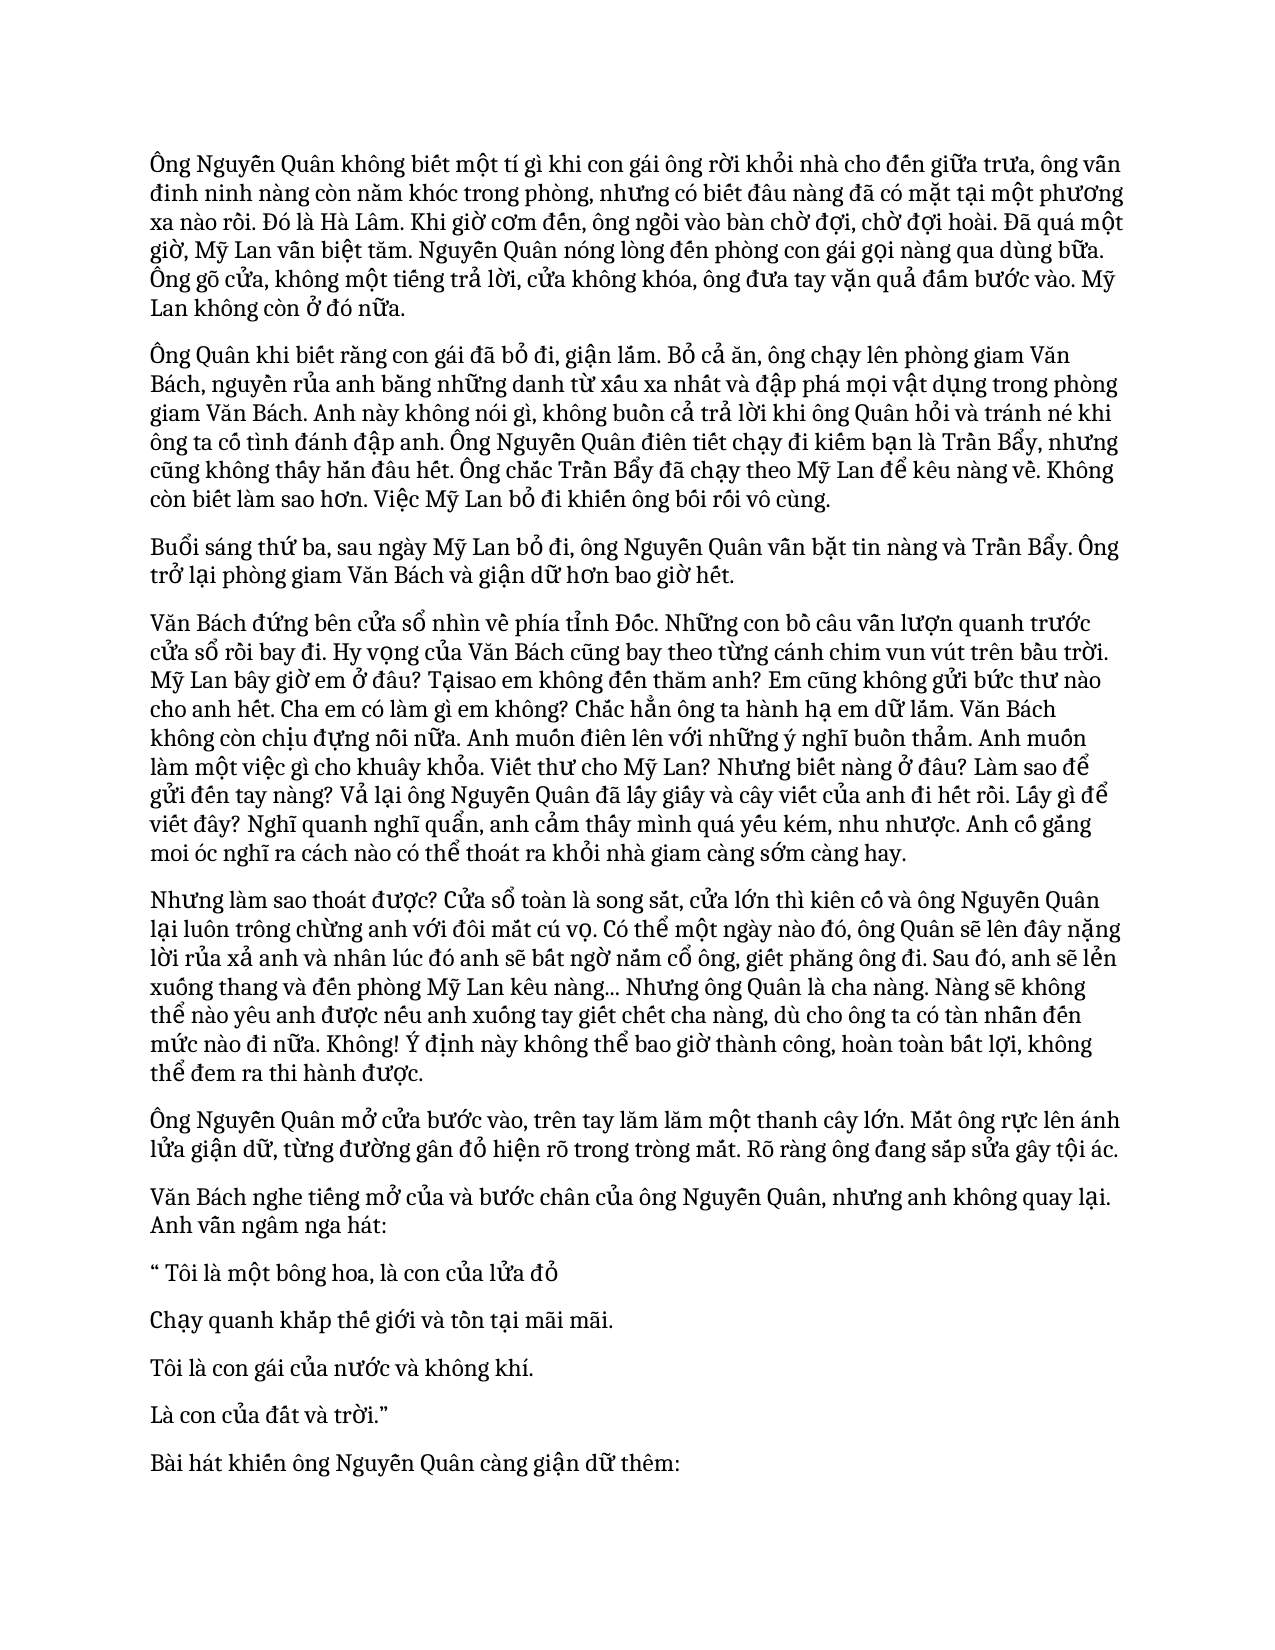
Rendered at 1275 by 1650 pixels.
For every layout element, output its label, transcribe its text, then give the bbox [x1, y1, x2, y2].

text Bài hát khiến ông Nguyễn Quân càng giận dữ thêm: [150, 1449, 1125, 1477]
text Văn Bách nghe tiếng mở của và bước chân của ông Nguyễn Quân, nhưng anh không quay lại. Anh vẫn ngâm nga hát: [150, 1182, 1125, 1240]
text Là con của đất và trời.” [150, 1401, 1125, 1430]
text Tôi là con gái của nước và không khí. [150, 1354, 1125, 1382]
text Văn Bách đứng bên cửa sổ nhìn về phía tỉnh Đốc. Những con bồ câu vẫn lượn quanh trước cửa sổ rồi bay đi. Hy vọng của Văn Bách cũng bay theo từng cánh chim vun vút trên bầu trời. Mỹ Lan bây giờ em ở đâu? Tạisao em không đến thăm anh? Em cũng không gửi bức thư nào cho anh hết. Cha em có làm gì em không? Chắc hẳn ông ta hành hạ em dữ lắm. Văn Bách không còn chịu đựng nỗi nữa. Anh muốn điên lên với những ý nghĩ buồn thảm. Anh muốn làm một việc gì cho khuây khỏa. Viết thư cho Mỹ Lan? Nhưng biết nàng ở đâu? Làm sao để gửi đến tay nàng? Vả lại ông Nguyễn Quân đã lấy giấy và cây viết của anh đi hết rồi. Lấy gì để viết đây? Nghĩ quanh nghĩ quẩn, anh cảm thấy mình quá yếu kém, nhu nhược. Anh cố gắng moi óc nghĩ ra cách nào có thể thoát ra khỏi nhà giam càng sớm càng hay. [150, 609, 1125, 867]
text Nhưng làm sao thoát được? Cửa sổ toàn là song sắt, cửa lớn thì kiên cố và ông Nguyễn Quân lại luôn trông chừng anh với đôi mắt cú vọ. Có thể một ngày nào đó, ông Quân sẽ lên đây nặng lời rủa xả anh và nhân lúc đó anh sẽ bất ngờ nắm cổ ông, giết phăng ông đi. Sau đó, anh sẽ lẻn xuống thang và đến phòng Mỹ Lan kêu nàng... Nhưng ông Quân là cha nàng. Nàng sẽ không thể nào yêu anh được nếu anh xuống tay giết chết cha nàng, dù cho ông ta có tàn nhẫn đến mức nào đi nữa. Không! Ý định này không thể bao giờ thành công, hoàn toàn bất lợi, không thể đem ra thi hành được. [150, 886, 1125, 1087]
text Buổi sáng thứ ba, sau ngày Mỹ Lan bỏ đi, ông Nguyễn Quân vẫn bặt tin nàng và Trần Bẩy. Ông trở lại phòng giam Văn Bách và giận dữ hơn bao giờ hết. [150, 532, 1125, 590]
text “ Tôi là một bông hoa, là con của lửa đỏ [150, 1259, 1125, 1287]
text Ông Quân khi biết rằng con gái đã bỏ đi, giận lắm. Bỏ cả ăn, ông chạy lên phòng giam Văn Bách, nguyền rủa anh bằng những danh từ xấu xa nhất và đập phá mọi vật dụng trong phòng giam Văn Bách. Anh này không nói gì, không buồn cả trả lời khi ông Quân hỏi và tránh né khi ông ta cố tình đánh đập anh. Ông Nguyễn Quân điên tiết chạy đi kiếm bạn là Trần Bẩy, nhưng cũng không thấy hắn đâu hết. Ông chắc Trần Bẩy đã chạy theo Mỹ Lan để kêu nàng về. Không còn biết làm sao hơn. Việc Mỹ Lan bỏ đi khiến ông bối rối vô cùng. [150, 341, 1125, 514]
text Chạy quanh khắp thế giới và tồn tại mãi mãi. [150, 1306, 1125, 1335]
text Ông Nguyễn Quân mở cửa bước vào, trên tay lăm lăm một thanh cây lớn. Mắt ông rực lên ánh lửa giận dữ, từng đường gân đỏ hiện rõ trong tròng mắt. Rõ ràng ông đang sắp sửa gây tội ác. [150, 1106, 1125, 1164]
text Ông Nguyễn Quân không biết một tí gì khi con gái ông rời khỏi nhà cho đến giữa trưa, ông vẫn đinh ninh nàng còn nằm khóc trong phòng, nhưng có biết đâu nàng đã có mặt tại một phương xa nào rồi. Đó là Hà Lâm. Khi giờ cơm đến, ông ngồi vào bàn chờ đợi, chờ đợi hoài. Đã quá một giờ, Mỹ Lan vẫn biệt tăm. Nguyễn Quân nóng lòng đến phòng con gái gọi nàng qua dùng bữa. Ông gõ cửa, không một tiếng trả lời, cửa không khóa, ông đưa tay vặn quả đấm bước vào. Mỹ Lan không còn ở đó nữa. [150, 150, 1125, 322]
